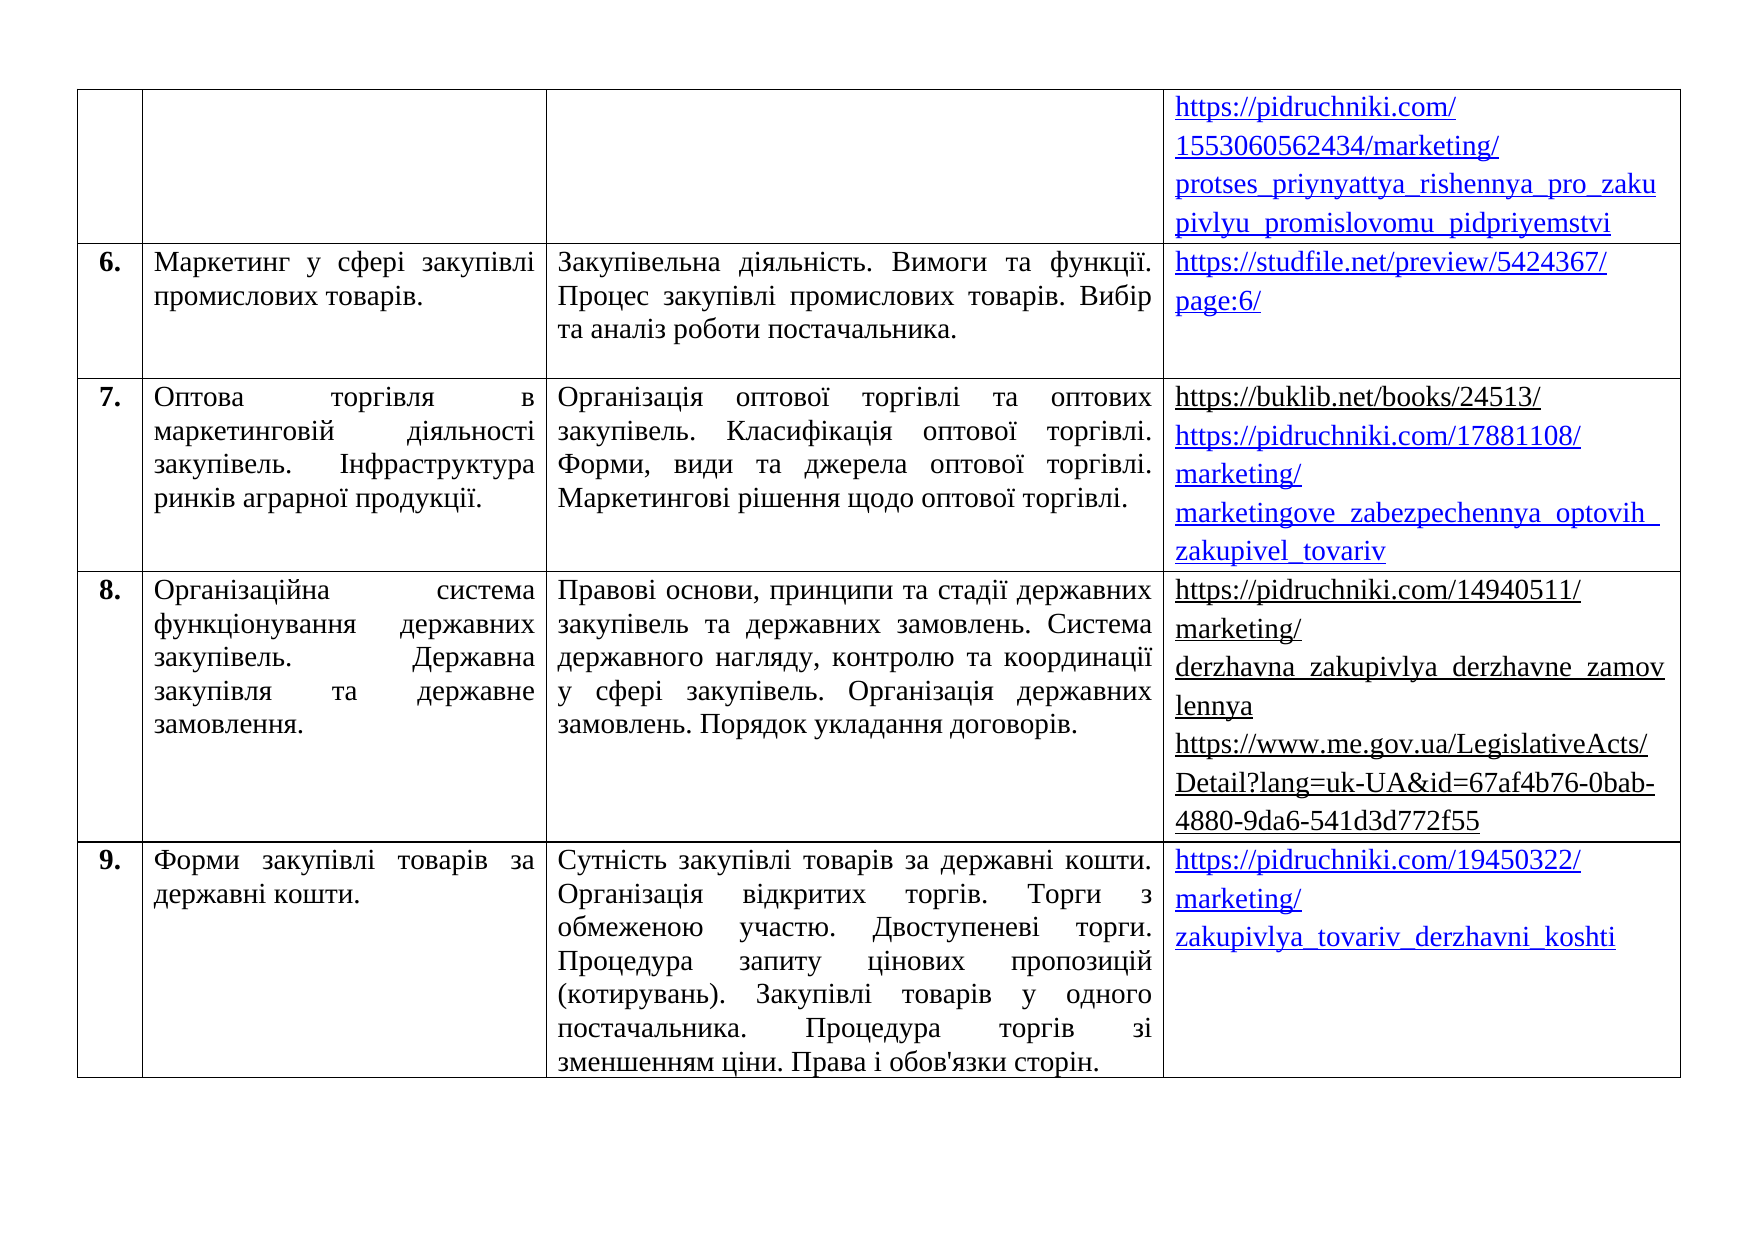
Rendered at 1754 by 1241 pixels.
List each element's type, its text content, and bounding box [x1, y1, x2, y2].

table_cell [547, 90, 1163, 243]
table_cell Організація оптової торгівлі та оптових закупівель. Класифікація оптової торгівлі. Форми, види та джерела оптової торгівлі. Маркетингові рішення щодо оптової торгівлі. [547, 379, 1163, 571]
table_cell 6. [78, 244, 142, 378]
table_cell https://pidruchniki.com/19450322/marketing/zakupivlya_tovariv_derzhavni_koshti [1164, 843, 1680, 1077]
table_cell Сутність закупівлі товарів за державні кошти. Організація відкритих торгів. Торги з обмеженою участю. Двоступеневі торги. Процедура запиту цінових пропозицій (котирувань). Закупівлі товарів у одного постачальника. Процедура торгів зі зменшенням ціни. Права і обов'язки сторін. [547, 843, 1163, 1077]
table_cell Організаційна система функціонування державних закупівель. Державна закупівля та державне замовлення. [143, 572, 546, 841]
table_cell 8. [78, 572, 142, 841]
table_cell https://pidruchniki.com/14940511/marketing/derzhavna_zakupivlya_derzhavne_zamovlennya https://www.me.gov.ua/LegislativeActs/Detail?lang=uk-UA&id=67af4b76-0bab-4880-9da6-541d3d772f55 [1164, 572, 1680, 841]
table_cell Оптова торгівля в маркетинговій діяльності закупівель. Інфраструктура ринків аграрної продукції. [143, 379, 546, 571]
table_cell Форми закупівлі товарів за державні кошти. [143, 843, 546, 1077]
table_cell https://studfile.net/preview/5424367/page:6/ [1164, 244, 1680, 378]
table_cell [143, 90, 546, 243]
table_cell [1164, 90, 1680, 243]
table_cell Закупівельна діяльність. Вимоги та функції. Процес закупівлі промислових товарів. Вибір та аналіз роботи постачальника. [547, 244, 1163, 378]
table_cell 9. [78, 843, 142, 1077]
table_cell 7. [78, 379, 142, 571]
table_cell https://buklib.net/books/24513/ https://pidruchniki.com/17881108/marketing/marketingove_zabezpechennya_optovih_zakupivel_tovariv [1164, 379, 1680, 571]
table_cell 5. [78, 90, 142, 243]
table_cell Правові основи, принципи та стадії державних закупівель та державних замовлень. Система державного нагляду, контролю та координації у сфері закупівель. Організація державних замовлень. Порядок укладання договорів. [547, 572, 1163, 841]
table_cell Маркетинг у сфері закупівлі промислових товарів. [143, 244, 546, 378]
